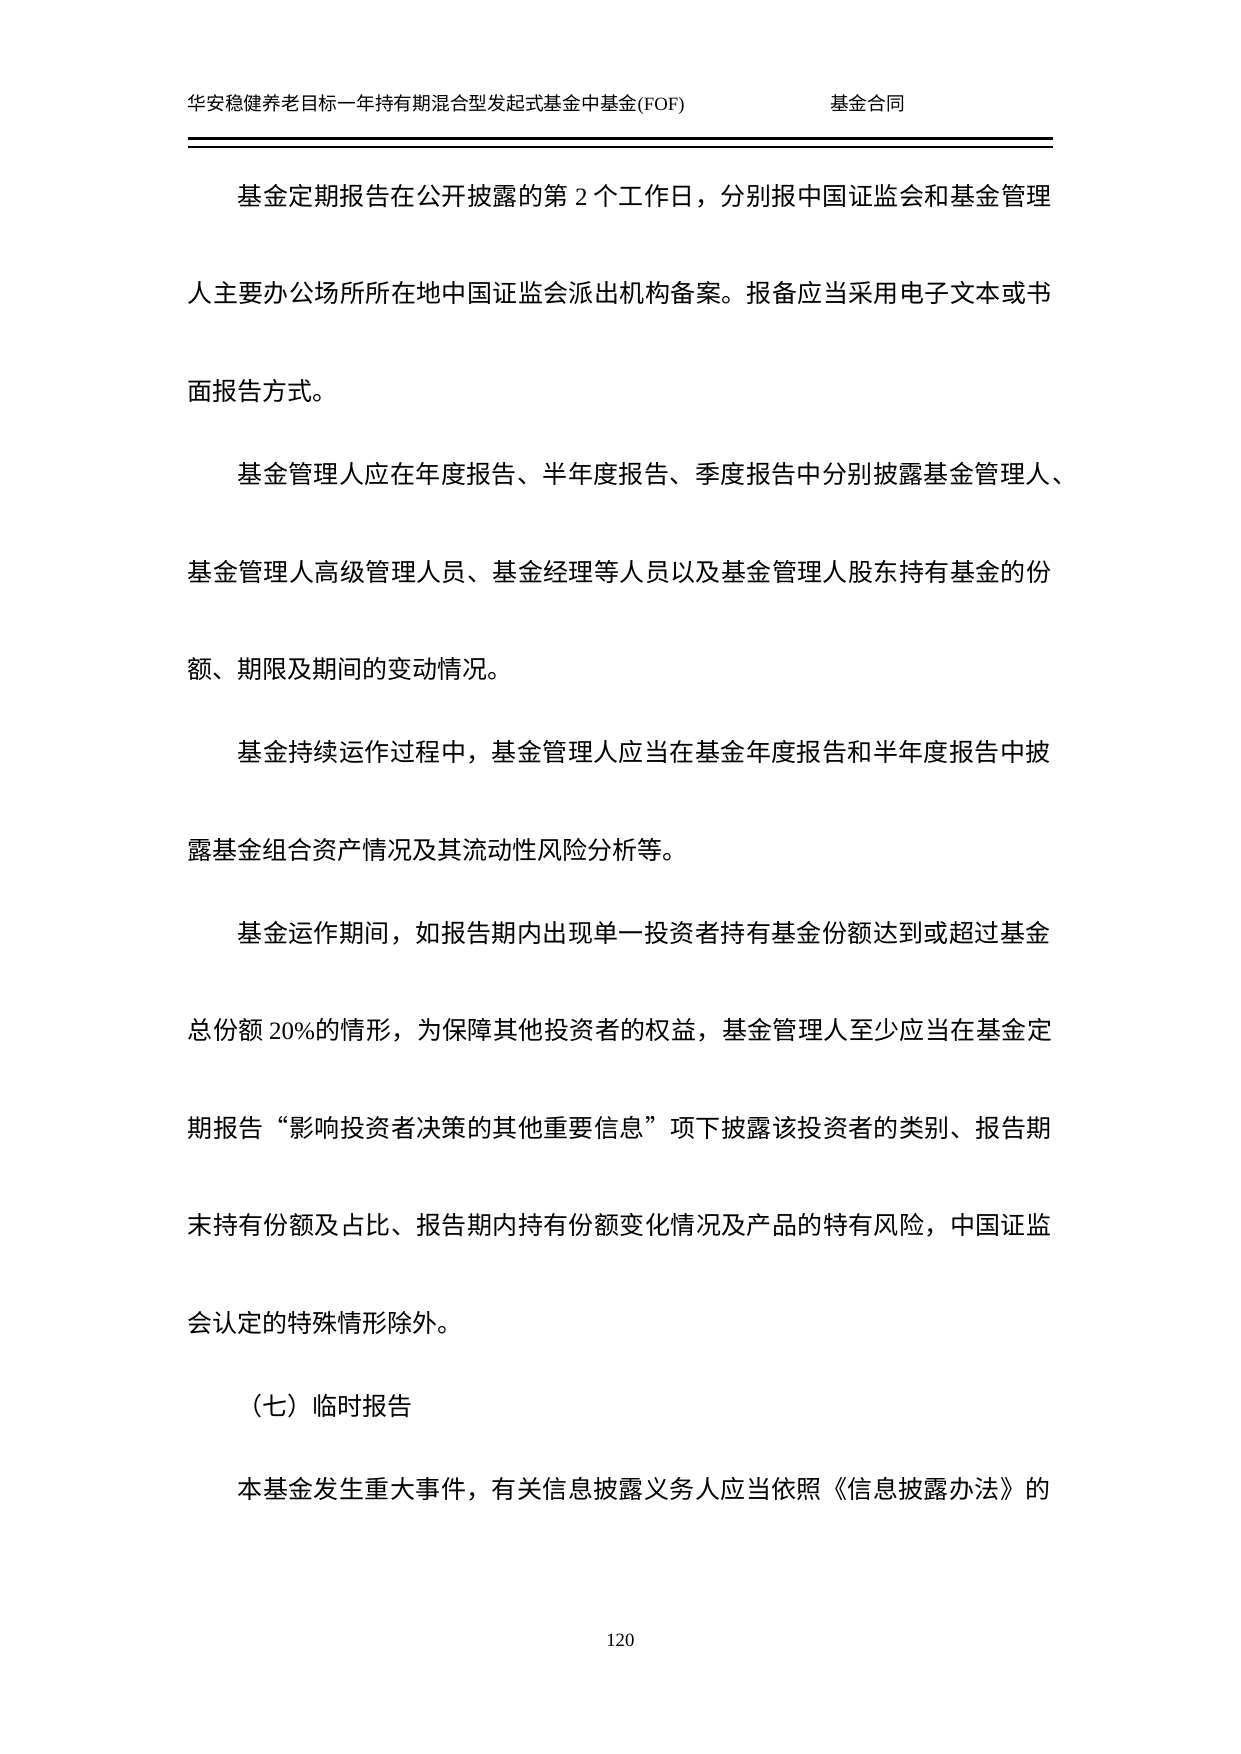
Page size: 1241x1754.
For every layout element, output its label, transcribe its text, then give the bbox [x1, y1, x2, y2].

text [187, 1455, 1053, 1520]
text （七）临时报告 [187, 1372, 1053, 1437]
text 基金运作期间，如报告期内出现单一投资者持有基金份额达到或超过基金总份额20%的情形，为保障其他投资者的权益，基金管理人至少应当在基金定期报告“影响投资者决策的其他重要信息”项下披露该投资者的类别、报告期末持有份额及占比、报告期内持有份额变化情况及产品的特有风险，中国证监会认定的特殊情形除外。 [187, 899, 1053, 1354]
text 基金持续运作过程中，基金管理人应当在基金年度报告和半年度报告中披露基金组合资产情况及其流动性风险分析等。 [187, 718, 1053, 881]
text 基金管理人应在年度报告、半年度报告、季度报告中分别披露基金管理人、基金管理人高级管理人员、基金经理等人员以及基金管理人股东持有基金的份额、期限及期间的变动情况。 [187, 440, 1053, 700]
text 基金定期报告在公开披露的第2个工作日，分别报中国证监会和基金管理人主要办公场所所在地中国证监会派出机构备案。报备应当采用电子文本或书面报告方式。 [187, 162, 1053, 422]
